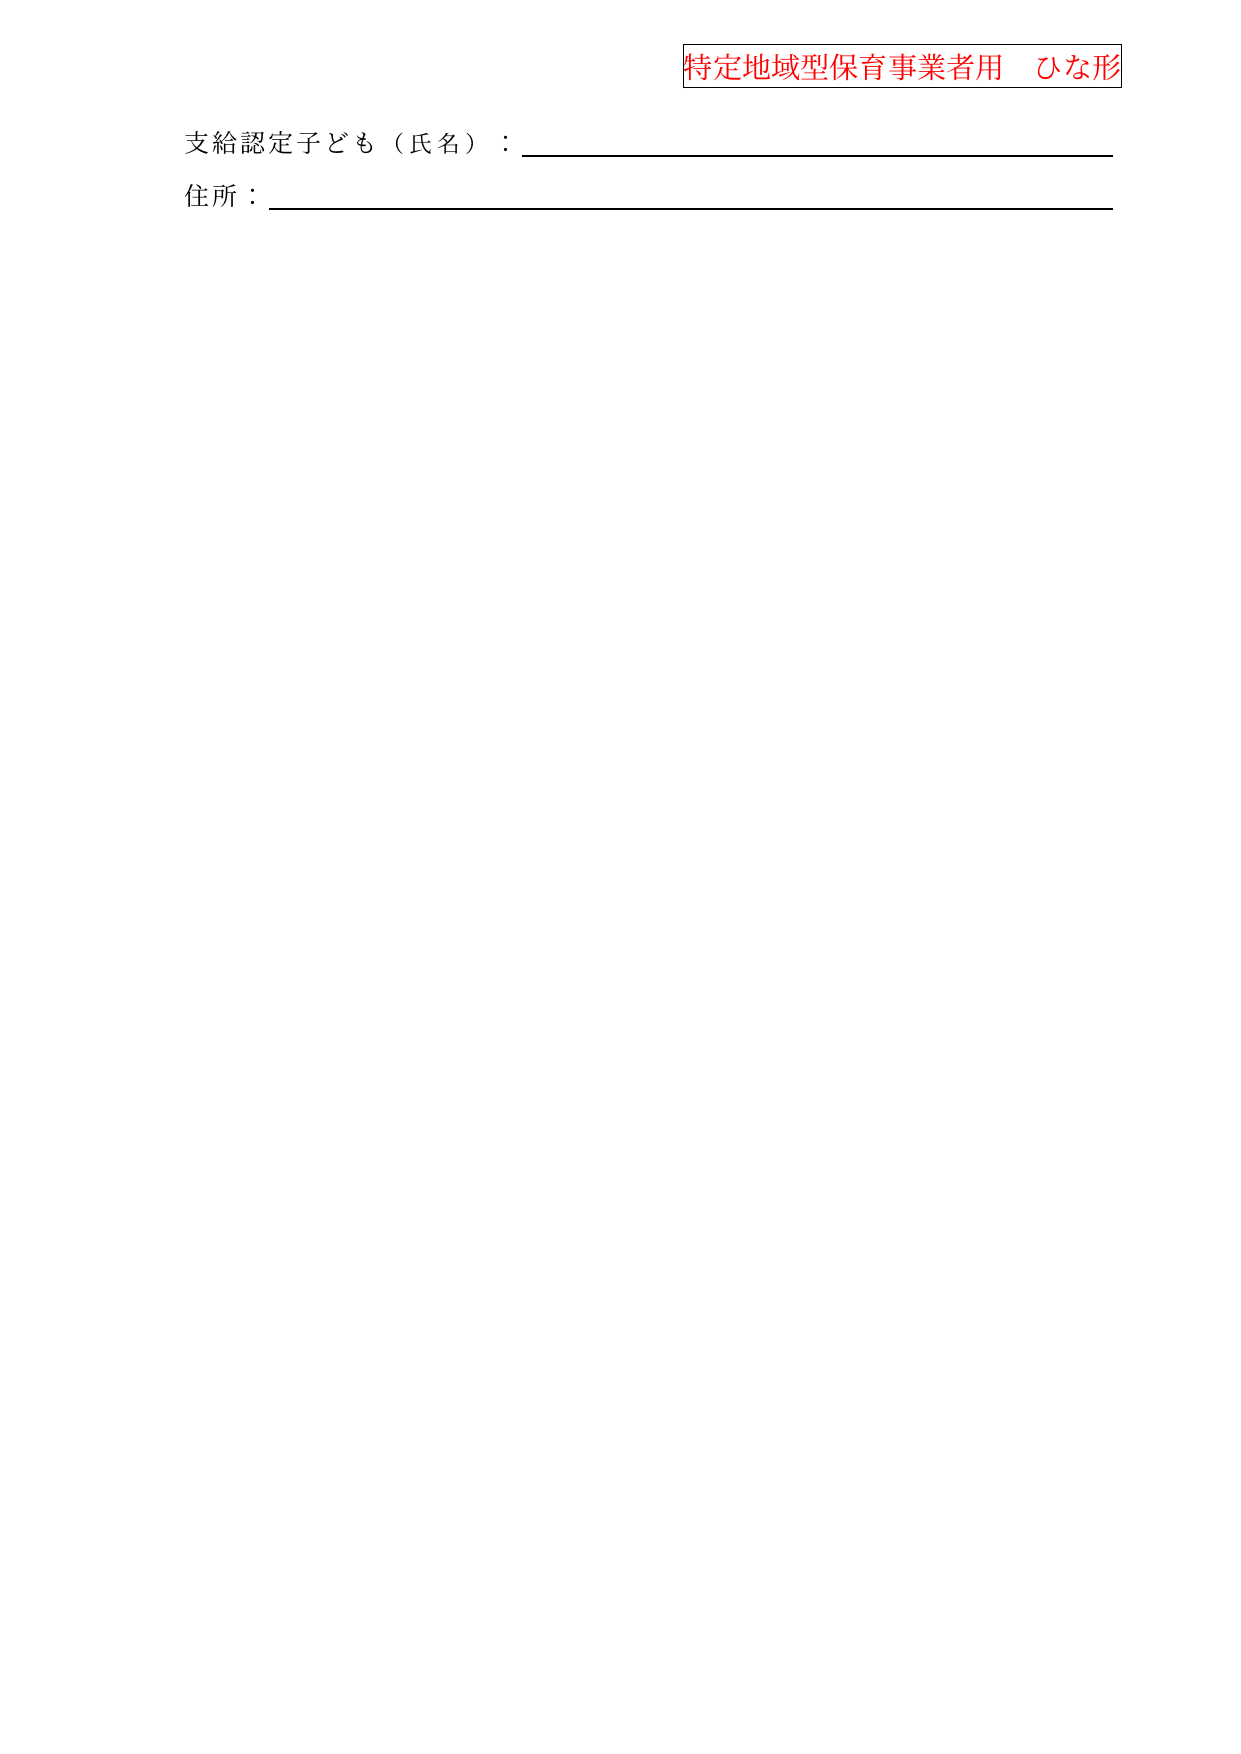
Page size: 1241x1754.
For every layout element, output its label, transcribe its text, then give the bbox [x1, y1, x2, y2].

text 支給認定子ども（氏名）： [128, 118, 1112, 166]
text 住所： [128, 171, 1112, 219]
